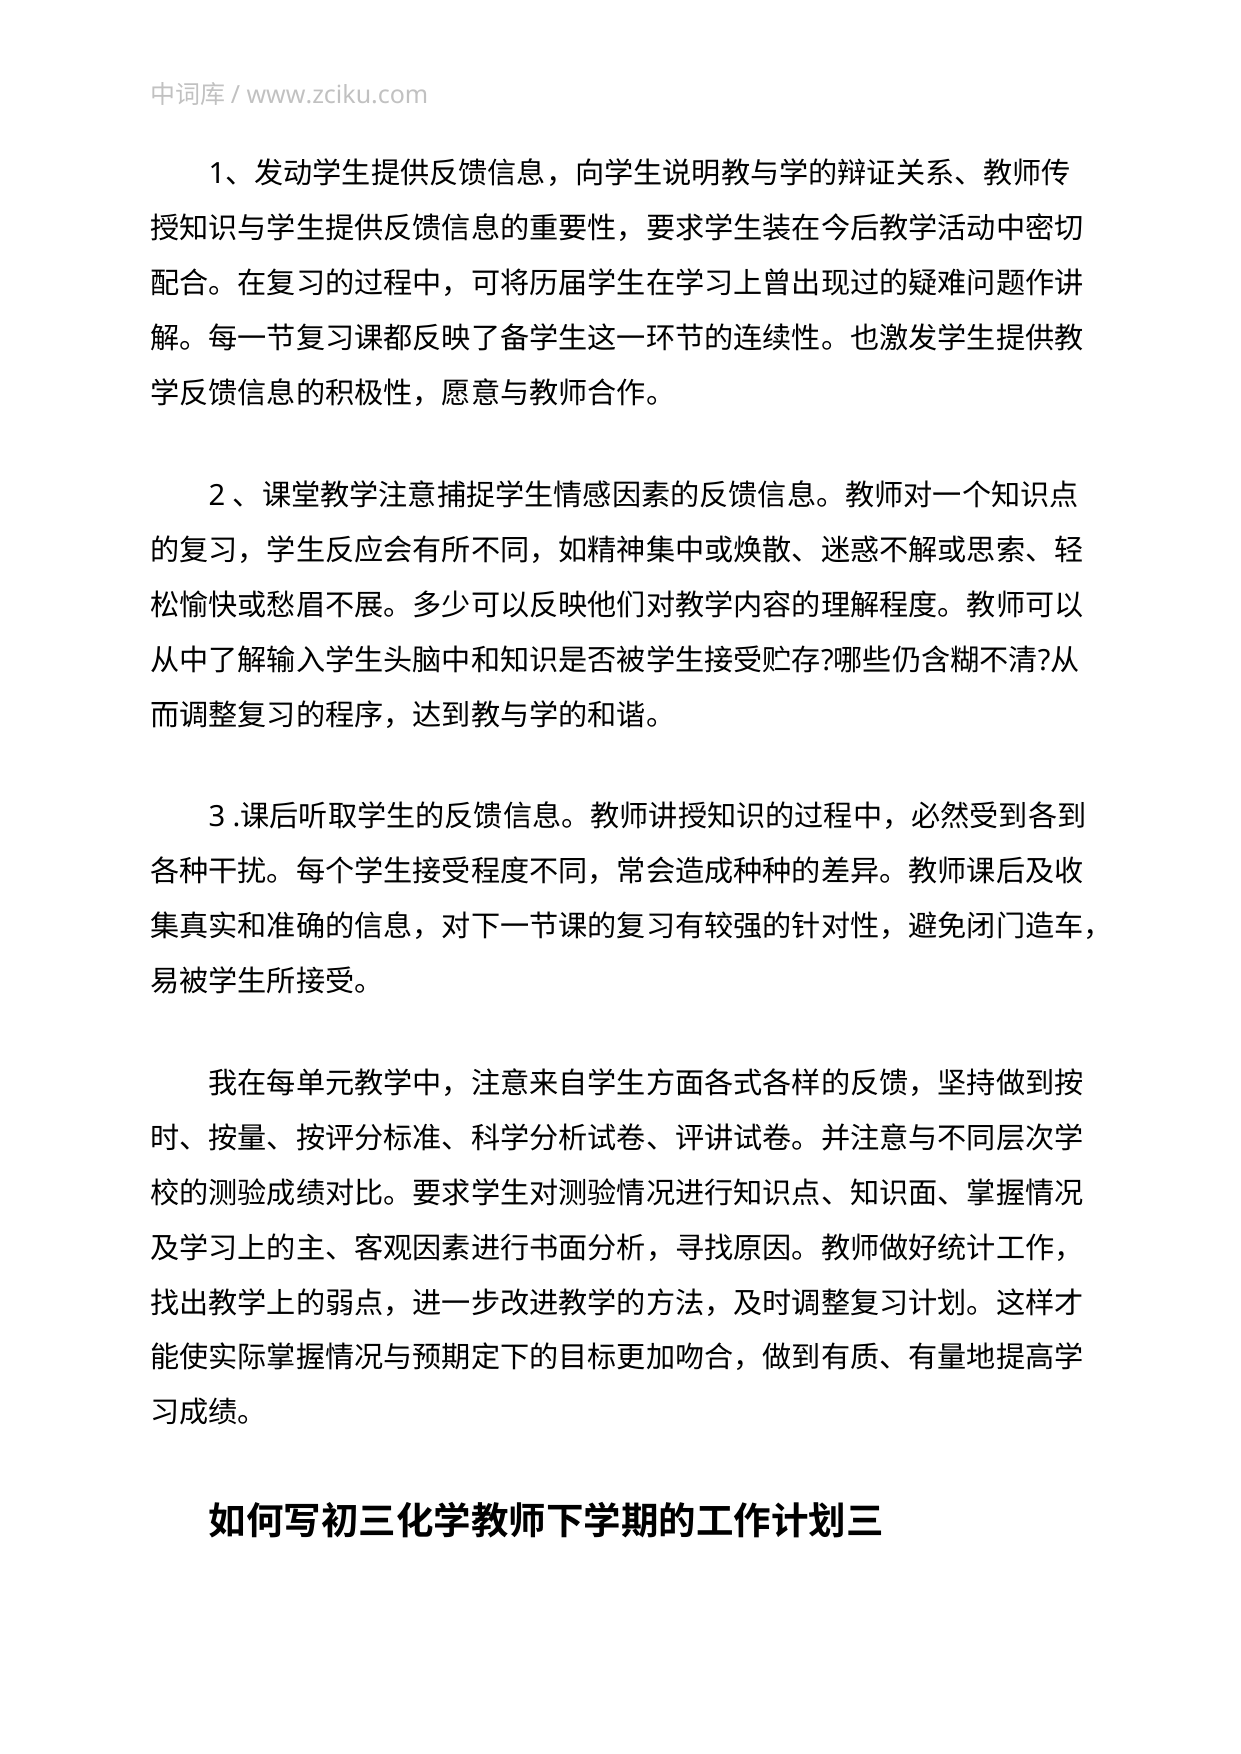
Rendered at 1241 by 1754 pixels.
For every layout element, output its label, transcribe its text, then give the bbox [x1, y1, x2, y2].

text 如何写初三化学教师下学期的工作计划三 [150, 1491, 1090, 1545]
text 3 .课后听取学生的反馈信息。教师讲授知识的过程中，必然受到各到各种干扰。每个学生接受程度不同，常会造成种种的差异。教师课后及收集真实和准确的信息，对下一节课的复习有较强的针对性，避免闭门造车，易被学生所接受。 [150, 793, 1090, 1000]
text 1、发动学生提供反馈信息，向学生说明教与学的辩证关系、教师传授知识与学生提供反馈信息的重要性，要求学生装在今后教学活动中密切配合。在复习的过程中，可将历届学生在学习上曾出现过的疑难问题作讲解。每一节复习课都反映了备学生这一环节的连续性。也激发学生提供教学反馈信息的积极性，愿意与教师合作。 [150, 150, 1090, 412]
text 我在每单元教学中，注意来自学生方面各式各样的反馈，坚持做到按时、按量、按评分标准、科学分析试卷、评讲试卷。并注意与不同层次学校的测验成绩对比。要求学生对测验情况进行知识点、知识面、掌握情况及学习上的主、客观因素进行书面分析，寻找原因。教师做好统计工作，找出教学上的弱点，进一步改进教学的方法，及时调整复习计划。这样才能使实际掌握情况与预期定下的目标更加吻合，做到有质、有量地提高学习成绩。 [150, 1059, 1090, 1431]
text 2 、课堂教学注意捕捉学生情感因素的反馈信息。教师对一个知识点的复习，学生反应会有所不同，如精神集中或焕散、迷惑不解或思索、轻松愉快或愁眉不展。多少可以反映他们对教学内容的理解程度。教师可以从中了解输入学生头脑中和知识是否被学生接受贮存?哪些仍含糊不清?从而调整复习的程序，达到教与学的和谐。 [150, 471, 1090, 733]
